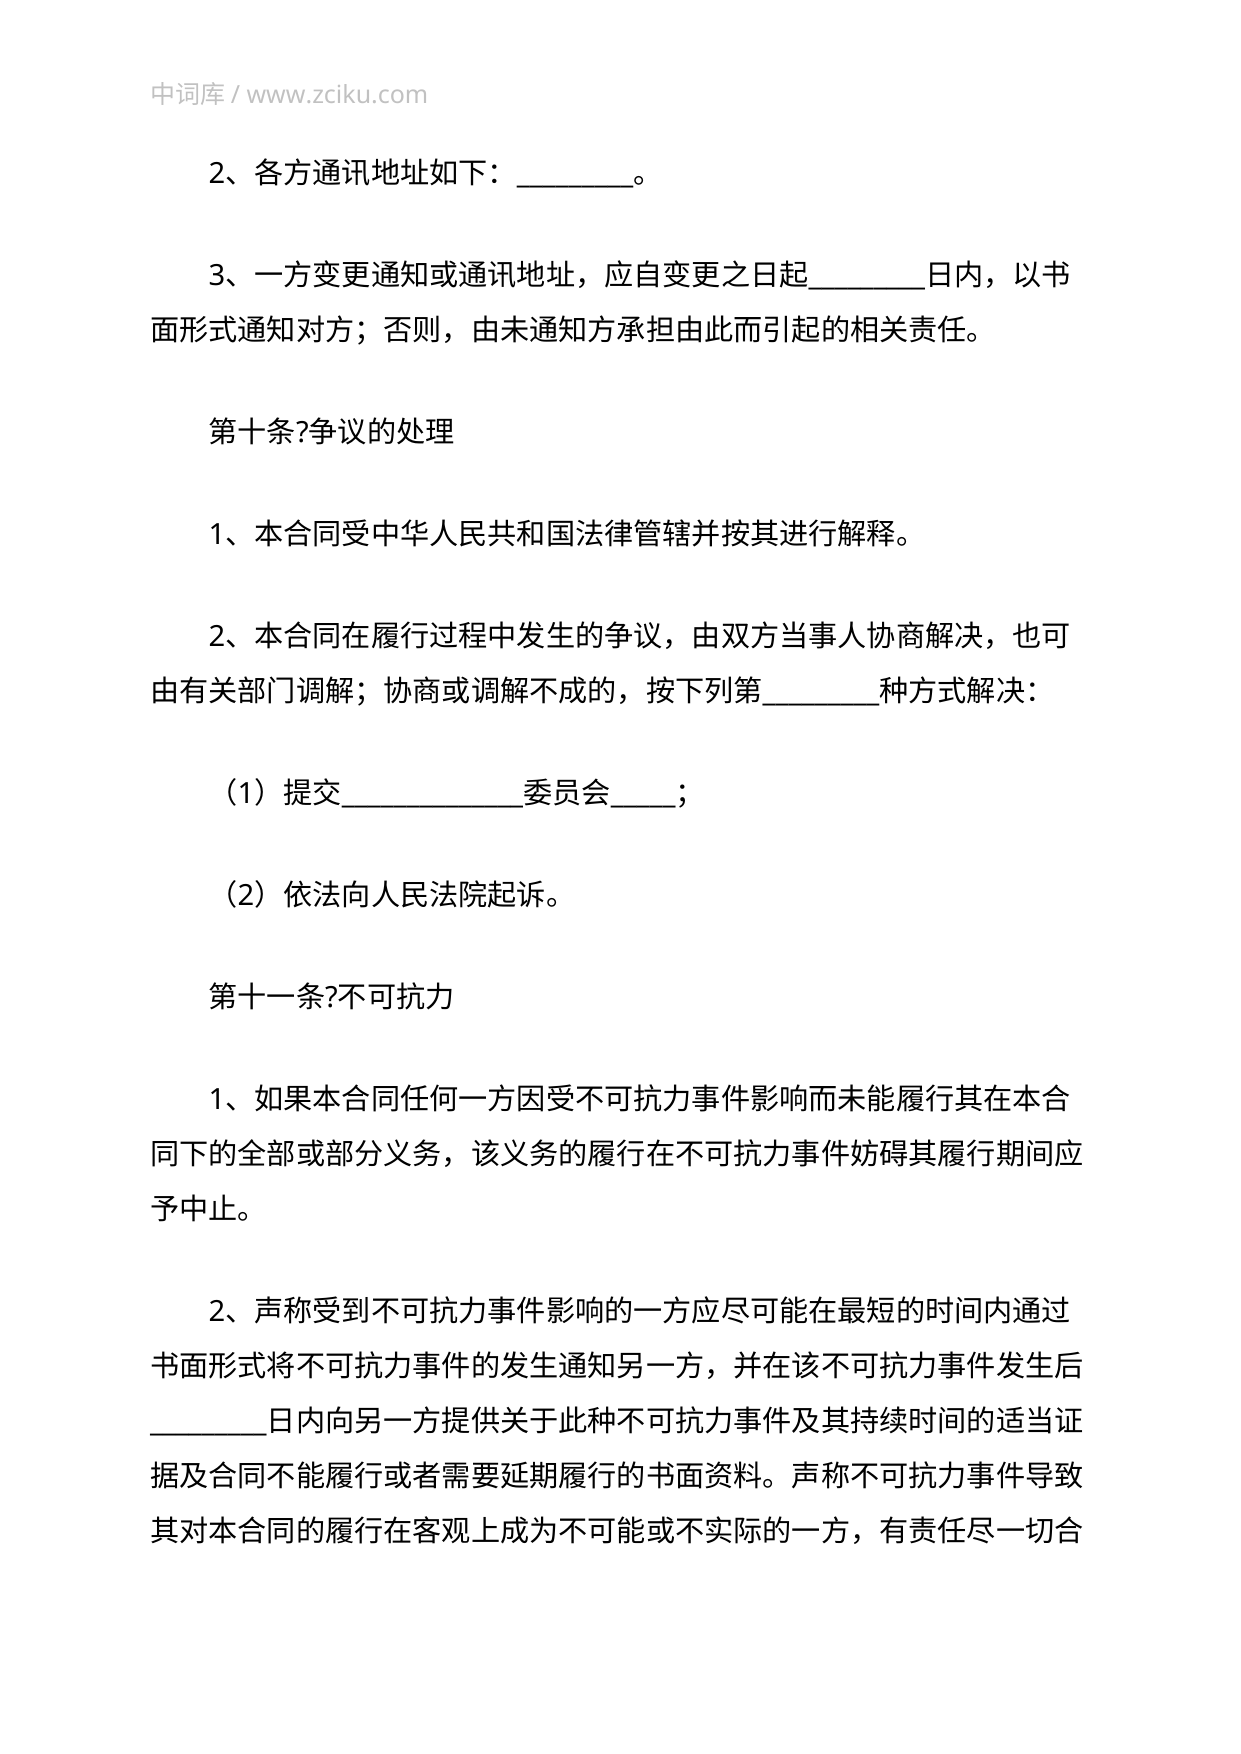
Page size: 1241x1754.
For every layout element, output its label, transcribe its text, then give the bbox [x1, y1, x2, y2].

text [150, 1287, 1090, 1549]
text 2、本合同在履行过程中发生的争议，由双方当事人协商解决，也可由有关部门调解；协商或调解不成的，按下列第_________种方式解决： [150, 613, 1090, 710]
text （2）依法向人民法院起诉。 [150, 872, 1090, 914]
text 3、一方变更通知或通讯地址，应自变更之日起_________日内，以书面形式通知对方；否则，由未通知方承担由此而引起的相关责任。 [150, 252, 1090, 349]
text （1）提交______________委员会_____； [150, 770, 1090, 812]
text 1、如果本合同任何一方因受不可抗力事件影响而未能履行其在本合同下的全部或部分义务，该义务的履行在不可抗力事件妨碍其履行期间应予中止。 [150, 1076, 1090, 1228]
text 第十一条?不可抗力 [150, 974, 1090, 1016]
text 2、各方通讯地址如下：_________。 [150, 150, 1090, 192]
text 1、本合同受中华人民共和国法律管辖并按其进行解释。 [150, 511, 1090, 553]
text 第十条?争议的处理 [150, 409, 1090, 451]
